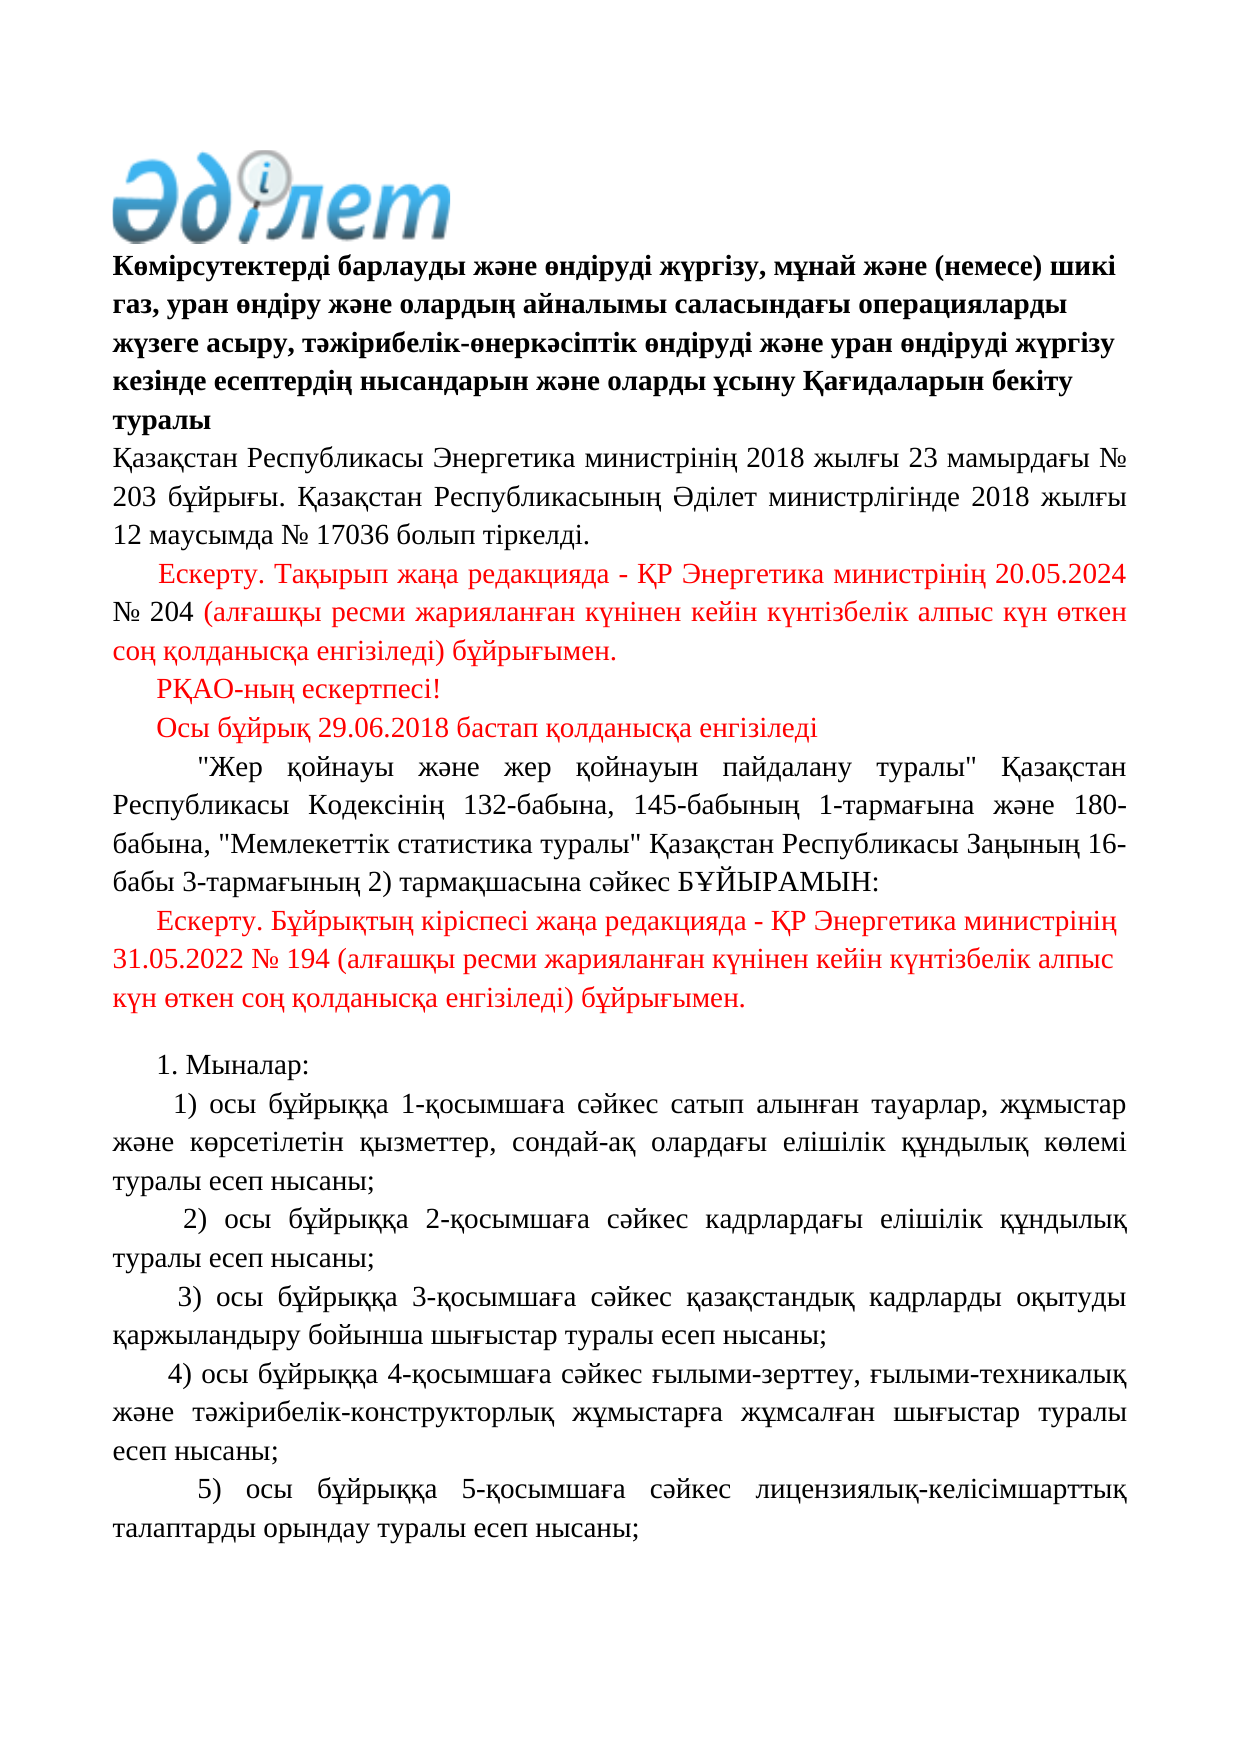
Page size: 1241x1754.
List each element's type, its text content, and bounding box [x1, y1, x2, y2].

text 5) осы бұйрыққа 5-қосымшаға сәйкес лицензиялық-келісімшарттық талаптарды орындау туралы есеп нысаны; [112, 1471, 1128, 1543]
text Көмірсутектерді барлауды және өндіруді жүргізу, мұнай және (немесе) шикі газ, уран өндіру және олардың айналымы саласындағы операцияларды жүзеге асыру, тәжірибелік-өнеркәсіптік өндіруді және уран өндіруді жүргізу кезінде есептердің нысандарын және оларды ұсыну Қағидаларын бекіту туралы [112, 248, 1128, 435]
text 3) осы бұйрыққа 3-қосымшаға сәйкес қазақстандық кадрларды оқытуды қаржыландыру бойынша шығыстар туралы есеп нысаны; [112, 1279, 1128, 1351]
text Қазақстан Республикасы Энергетика министрінің 2018 жылғы 23 мамырдағы № 203 бұйрығы. Қазақстан Республикасының Әділет министрлігінде 2018 жылғы 12 маусымда № 17036 болып тіркелді. [112, 440, 1128, 551]
text 1) осы бұйрыққа 1-қосымшаға сәйкес сатып алынған тауарлар, жұмыстар және көрсетілетін қызметтер, сондай-ақ олардағы елішілік құндылық көлемі туралы есеп нысаны; [112, 1086, 1128, 1197]
text РҚАО-ның ескертпесі! [112, 672, 1128, 705]
text 1. Мыналар: [112, 1047, 1128, 1081]
text 2) осы бұйрыққа 2-қосымшаға сәйкес кадрлардағы елішілік құндылық туралы есеп нысаны; [112, 1202, 1128, 1274]
text Осы бұйрық 29.06.2018 бастап қолданысқа енгізіледі [112, 710, 1128, 744]
text Ескерту. Бұйрықтың кіріспесі жаңа редакцияда - ҚР Энергетика министрінің 31.05.2022 № 194 (алғашқы ресми жарияланған күнінен кейін күнтізбелік алпыс күн өткен соң қолданысқа енгізіледі) бұйрығымен. [112, 903, 1128, 1044]
text 4) осы бұйрыққа 4-қосымшаға сәйкес ғылыми-зерттеу, ғылыми-техникалық және тәжірибелік-конструкторлық жұмыстарға жұмсалған шығыстар туралы есеп нысаны; [112, 1356, 1128, 1466]
picture [112, 150, 451, 244]
text "Жер қойнауы және жер қойнауын пайдалану туралы" Қазақстан Республикасы Кодексінің 132-бабына, 145-бабының 1-тармағына және 180-бабына, "Мемлекеттік статистика туралы" Қазақстан Республикасы Заңының 16-бабы 3-тармағының 2) тармақшасына сәйкес БҰЙЫРАМЫН: [112, 749, 1128, 898]
text Ескерту. Тақырып жаңа редакцияда - ҚР Энергетика министрінің 20.05.2024 № 204 (алғашқы ресми жарияланған күнінен кейін күнтізбелік алпыс күн өткен соң қолданысқа енгізіледі) бұйрығымен. [112, 556, 1128, 667]
